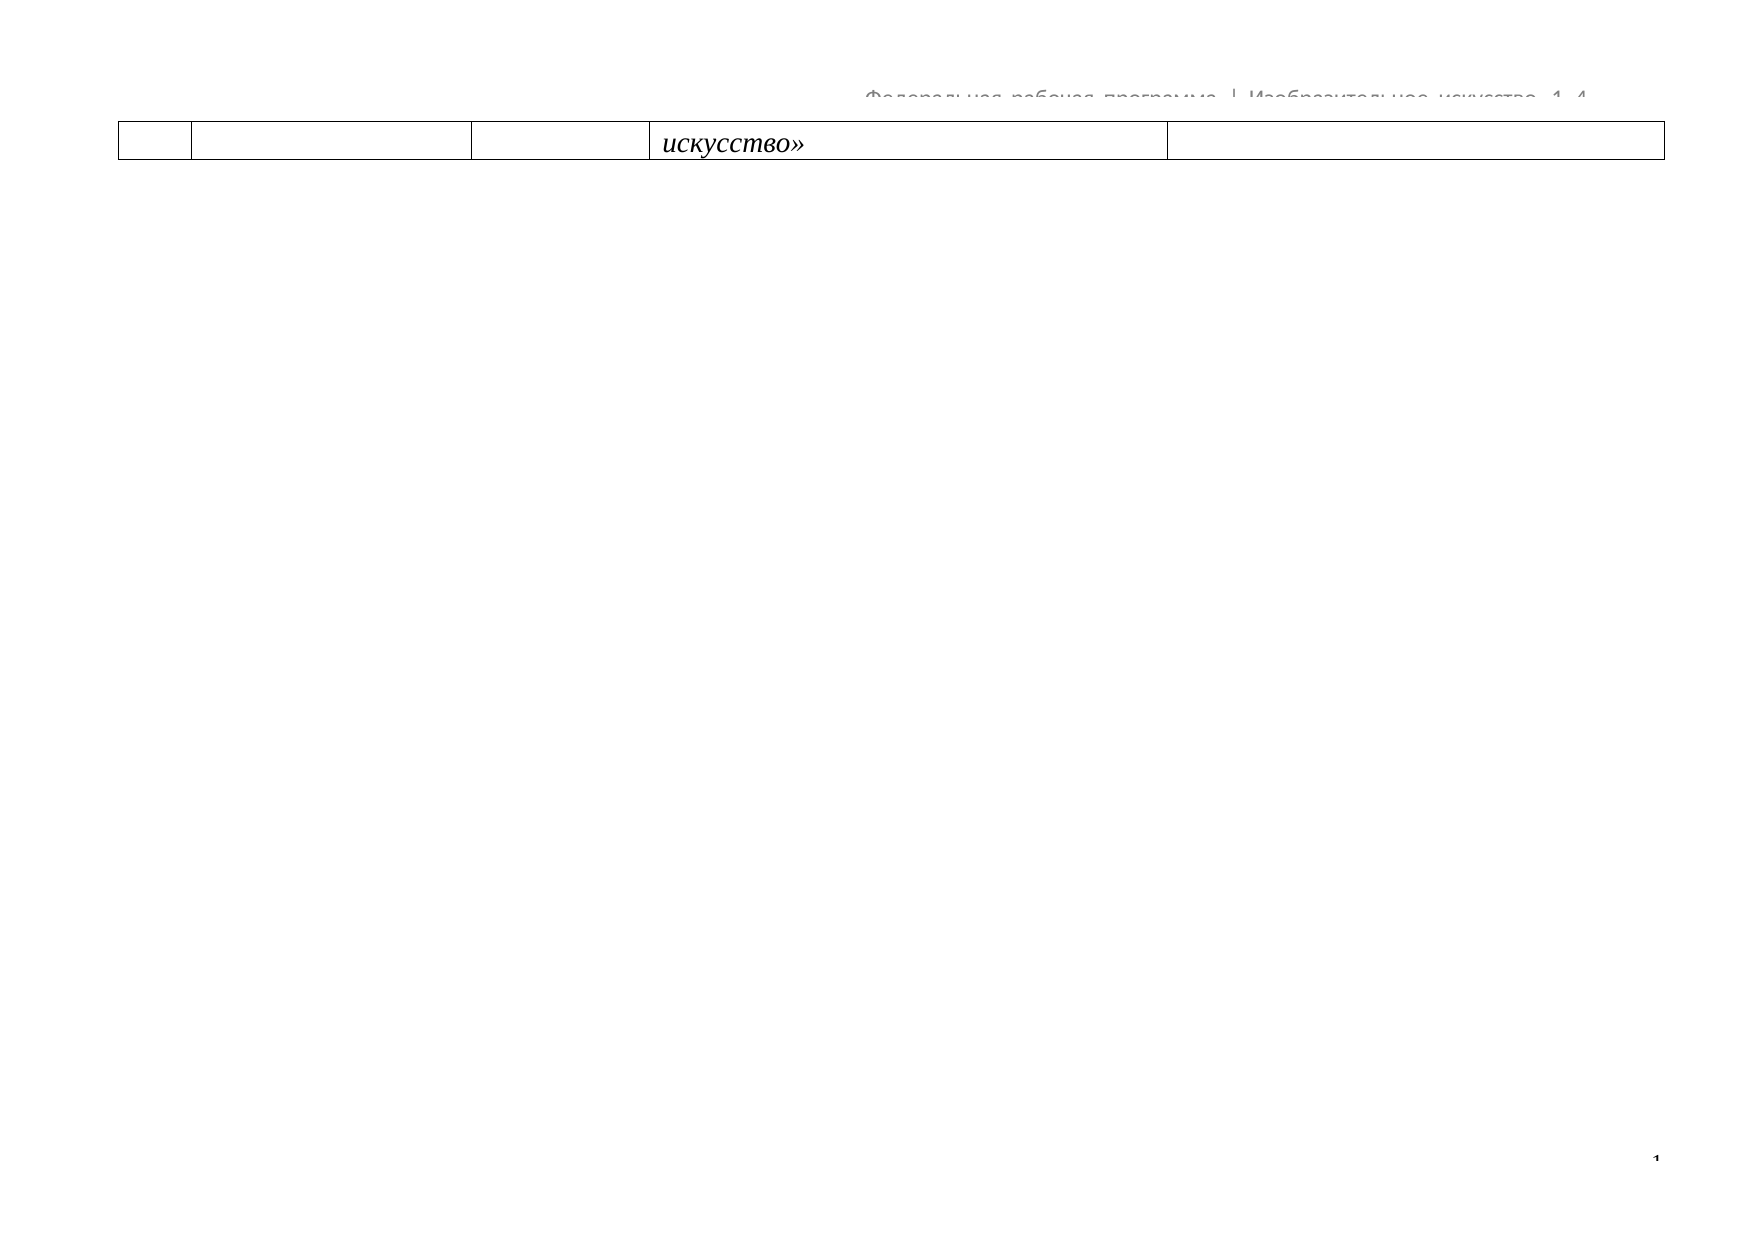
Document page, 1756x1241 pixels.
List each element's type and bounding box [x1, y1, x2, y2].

table_header [650, 122, 1167, 159]
table_header [119, 122, 191, 159]
table_header [472, 122, 649, 159]
table_header [1168, 122, 1664, 159]
table_header [192, 122, 471, 159]
